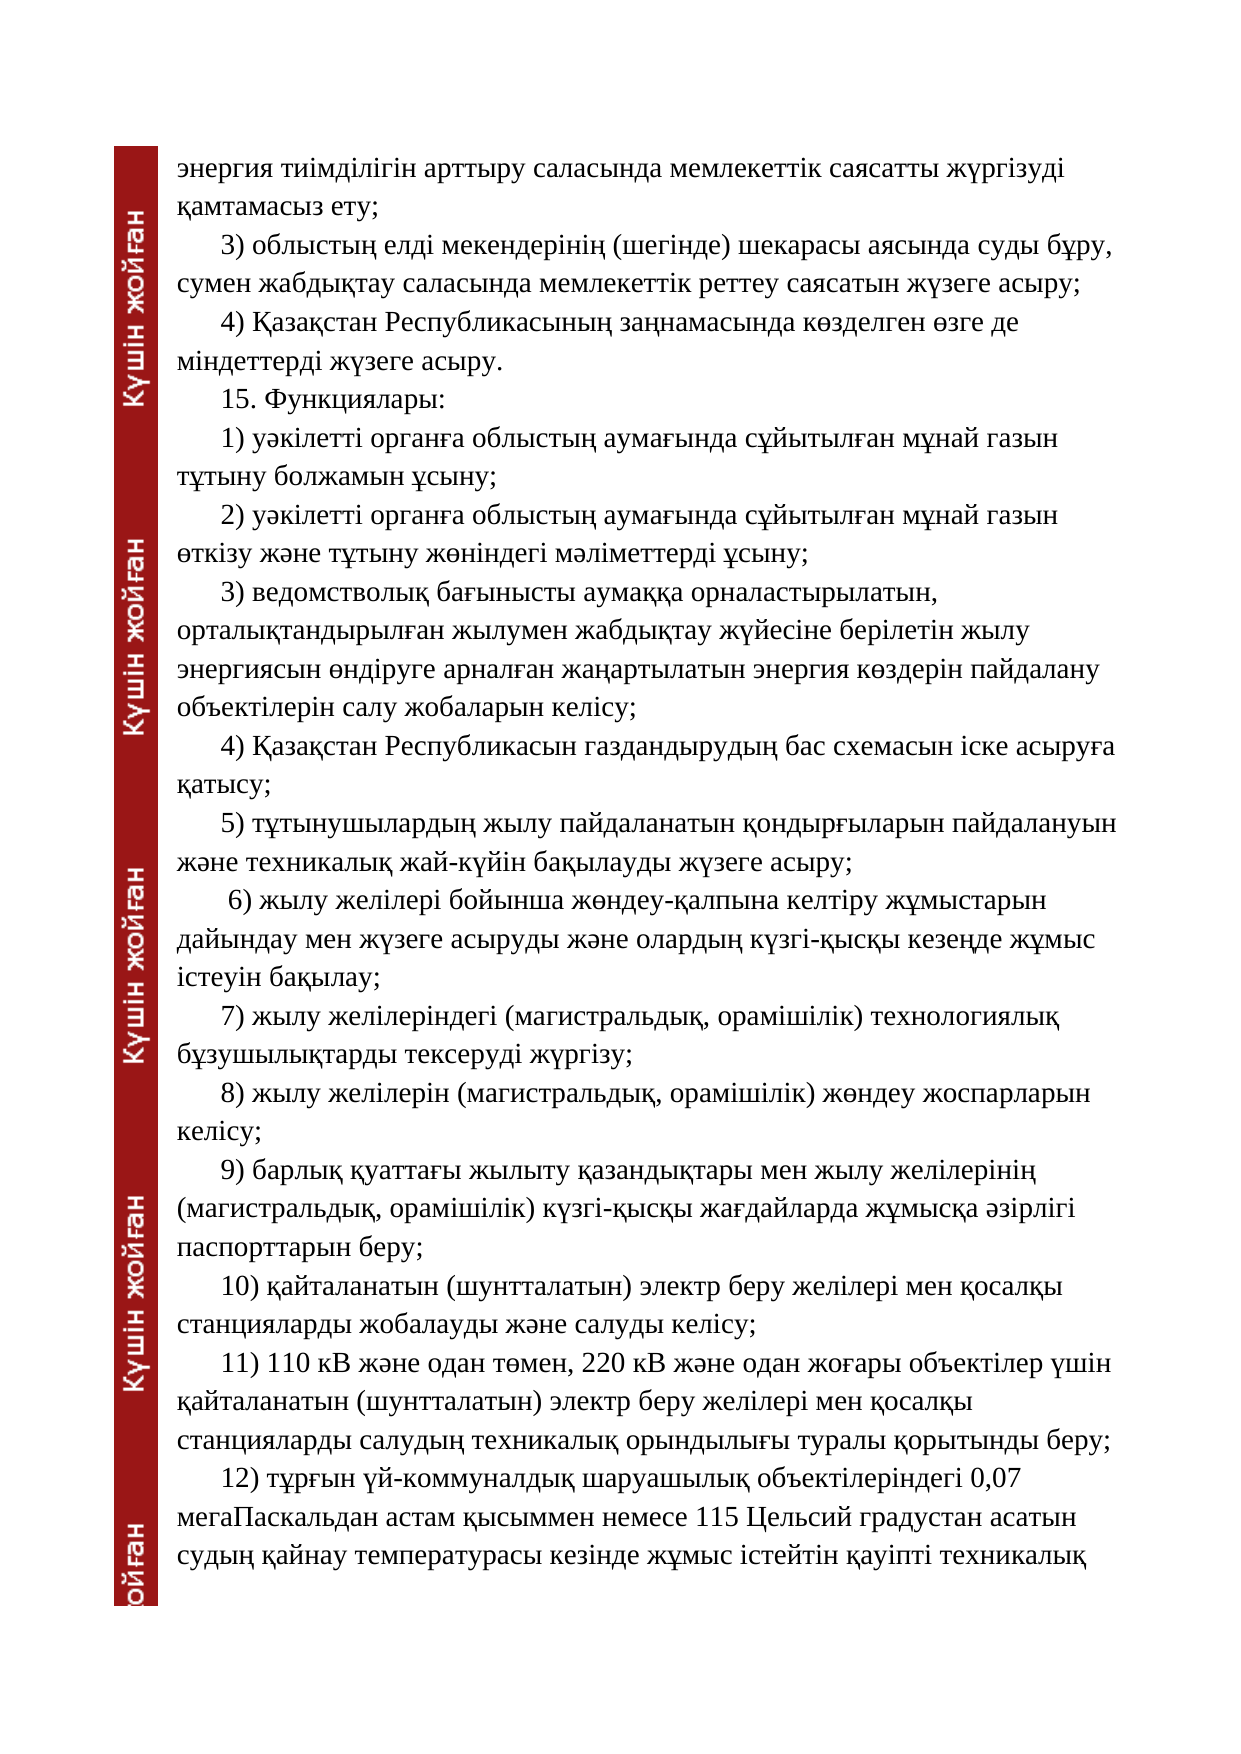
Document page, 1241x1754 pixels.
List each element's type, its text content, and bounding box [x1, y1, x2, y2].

picture [114, 1571, 158, 1606]
picture [114, 146, 158, 150]
